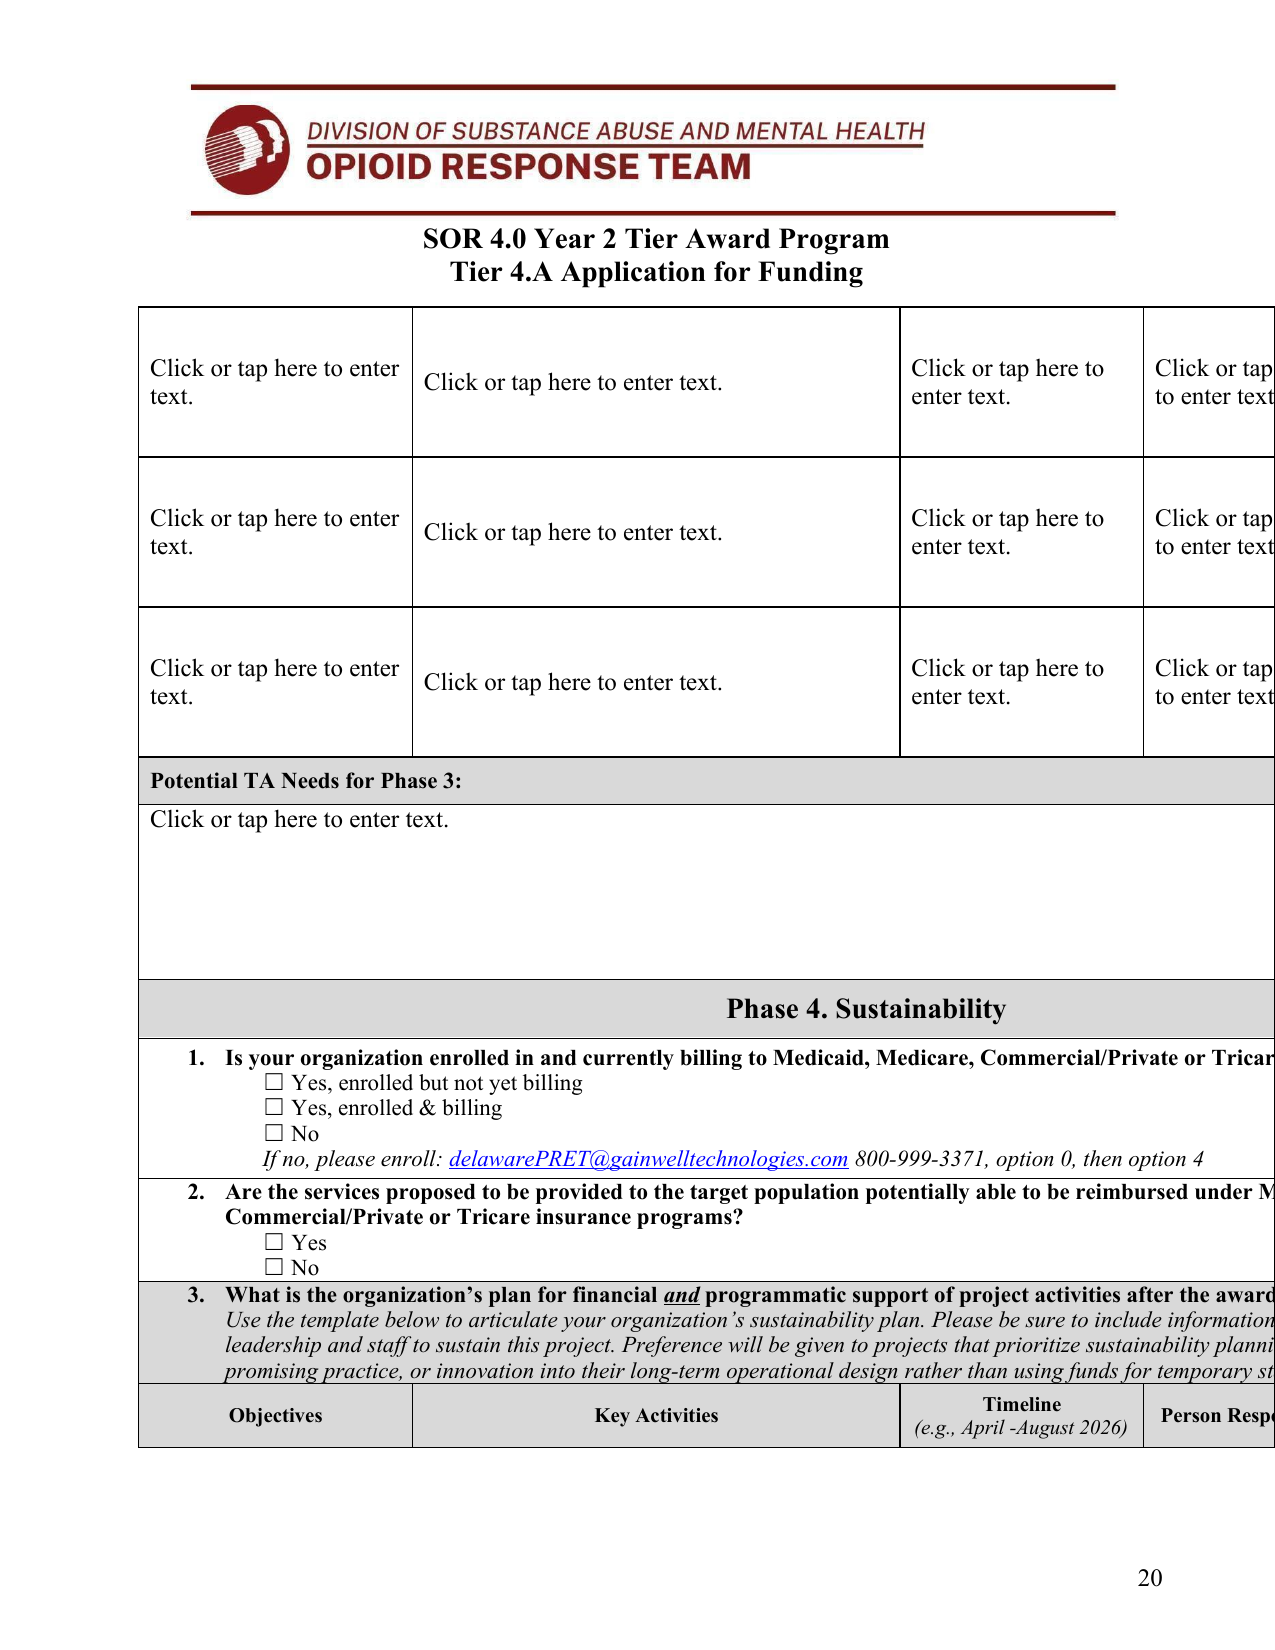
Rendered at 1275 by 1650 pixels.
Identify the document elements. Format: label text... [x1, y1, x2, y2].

table_cell Phase 4. Sustainability [139, 980, 1274, 1037]
table_cell What is the organization’s plan for financial and programmatic support of project activities after the award period? Use the template below to articulate your organization’s sustainability plan. Please be sure to include information about how you will engage leadership and staff to sustain this project. Preference will be given to projects that prioritize sustainability planning up-front (e.g., build EBP, promising practice, or innovation into their long-term operational design rather than using funds for temporary staff augmentation). [139, 1282, 1274, 1383]
table_cell Objectives [139, 1384, 412, 1447]
table_cell Are the services proposed to be provided to the target population potentially able to be reimbursed under Medicaid, Medicare, Commercial/Private or Tricare insurance programs? Yes ​​​ No [139, 1179, 1274, 1281]
table_cell Timeline (e.g., April -August 2026) [901, 1384, 1143, 1447]
table_cell Potential TA Needs for Phase 3: [139, 758, 1274, 804]
table_cell Person Responsible [1144, 1384, 1274, 1447]
picture [164, 57, 1149, 223]
table_cell Key Activities [413, 1384, 899, 1447]
table_cell Is your organization enrolled in and currently billing to Medicaid, Medicare, Commercial/Private or Tricare insurance programs? ​​​ Yes, enrolled but not yet billing Yes, enrolled & billing ​​​ No If no, please enroll: delawarePRET@gainwelltechnologies.com 800-999-3371, option 0, then option 4 [139, 1039, 1274, 1178]
